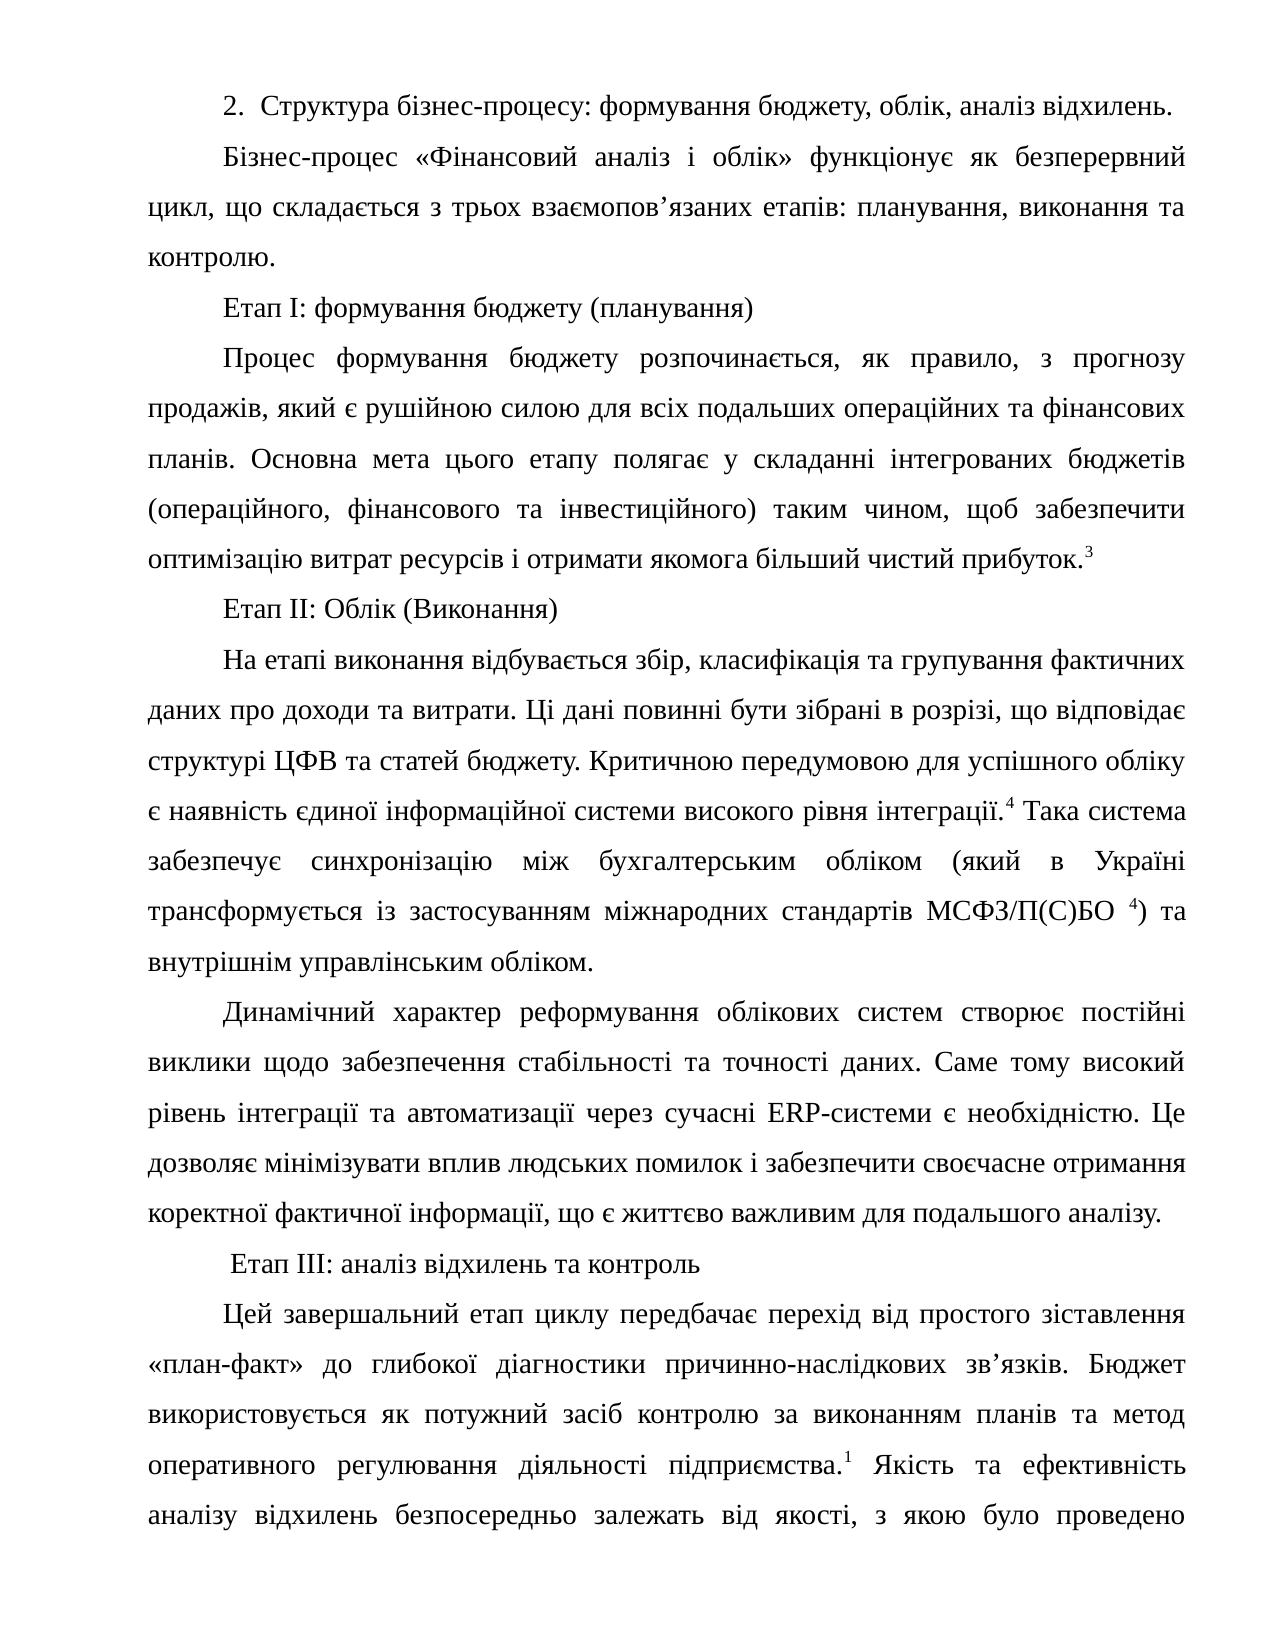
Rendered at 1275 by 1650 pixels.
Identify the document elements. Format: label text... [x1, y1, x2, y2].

text Динамічний характер реформування облікових систем створює постійні виклики щодо забезпечення стабільності та точності даних. Саме тому високий рівень інтеграції та автоматизації через сучасні ERP-системи є необхідністю. Це дозволяє мінімізувати вплив людських помилок і забезпечити своєчасне отримання коректної фактичної інформації, що є життєво важливим для подальшого аналізу. [148, 994, 1186, 1229]
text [148, 1296, 1186, 1531]
subtitle Структура бізнес-процесу: формування бюджету, облік, аналіз відхилень. [223, 88, 1186, 122]
text Процес формування бюджету розпочинається, як правило, з прогнозу продажів, який є рушійною силою для всіх подальших операційних та фінансових планів. Основна мета цього етапу полягає у складанні інтегрованих бюджетів (операційного, фінансового та інвестиційного) таким чином, щоб забезпечити оптимізацію витрат ресурсів і отримати якомога більший чистий прибуток.3 [148, 340, 1186, 575]
text Етап II: Облік (Виконання) [148, 592, 1186, 625]
text Етап III: аналіз відхилень та контроль [148, 1246, 1186, 1279]
text Етап I: формування бюджету (планування) [148, 290, 1186, 323]
text Бізнес-процес «Фінансовий аналіз і облік» функціонує як безперервний цикл, що складається з трьох взаємопов’язаних етапів: планування, виконання та контролю. [148, 139, 1186, 273]
text На етапі виконання відбувається збір, класифікація та групування фактичних даних про доходи та витрати. Ці дані повинні бути зібрані в розрізі, що відповідає структурі ЦФВ та статей бюджету. Критичною передумовою для успішного обліку є наявність єдиної інформаційної системи високого рівня інтеграції.4 Така система забезпечує синхронізацію між бухгалтерським обліком (який в Україні трансформується із застосуванням міжнародних стандартів МСФЗ/П(С)БО 4) та внутрішнім управлінським обліком. [148, 642, 1186, 977]
